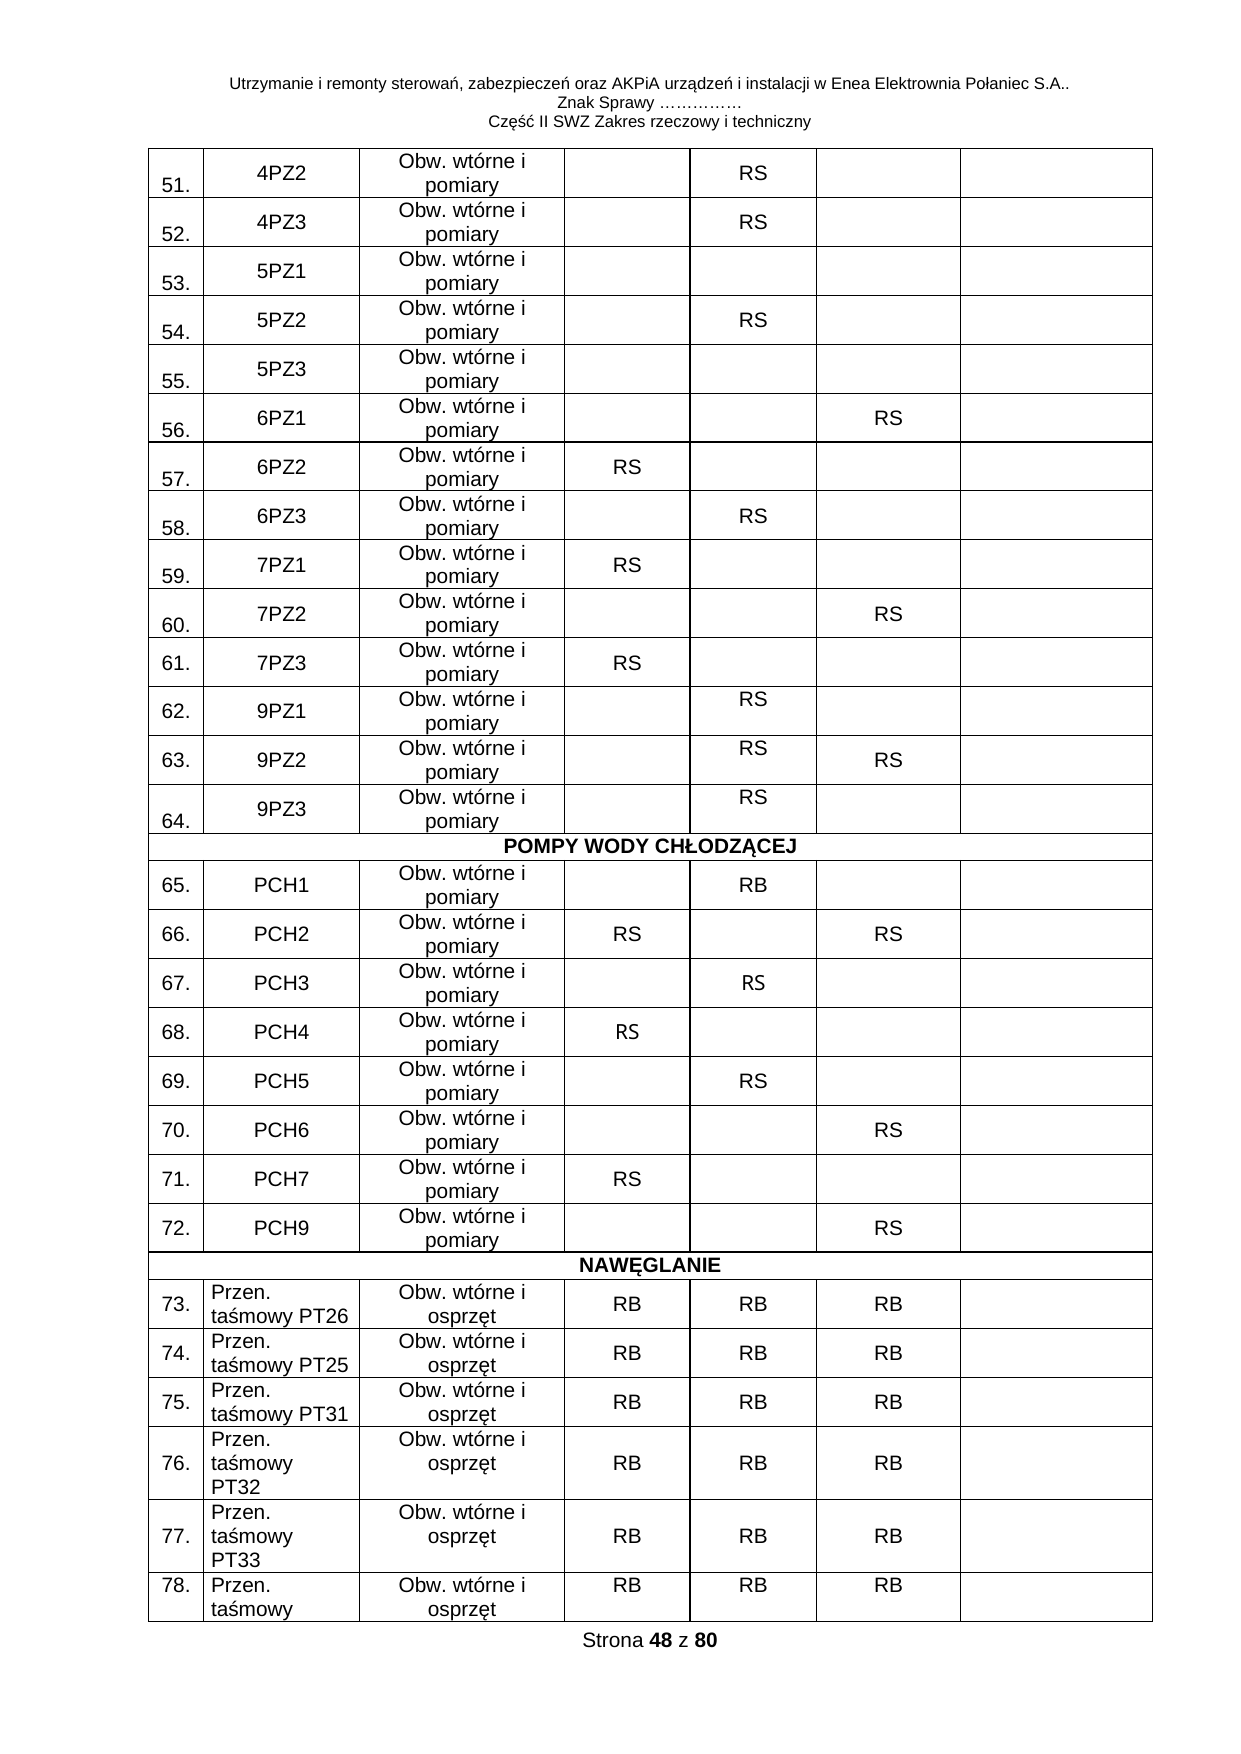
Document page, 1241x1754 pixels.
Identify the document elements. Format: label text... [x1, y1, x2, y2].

table_cell [817, 687, 960, 735]
table_cell RB [817, 1500, 960, 1572]
table_cell POMPY WODY CHŁODZĄCEJ [149, 834, 1152, 860]
table_cell RS [691, 959, 816, 1007]
table_cell [961, 394, 1152, 441]
table_cell [817, 345, 960, 392]
table_cell RB [691, 1427, 816, 1499]
table_cell 7PZ2 [204, 589, 359, 637]
table_cell [961, 785, 1152, 833]
table_cell RS [691, 785, 816, 833]
table_cell [817, 540, 960, 588]
table_cell RS [565, 540, 689, 588]
table_cell 61. [149, 638, 203, 686]
table_cell RB [817, 1329, 960, 1377]
table_cell [961, 1280, 1152, 1328]
table_cell [817, 959, 960, 1007]
table_cell RS [565, 1008, 689, 1056]
table_cell Obw. wtórne i pomiary [360, 394, 564, 441]
table_cell [961, 345, 1152, 392]
table_cell [565, 296, 689, 343]
table_cell 75. [149, 1378, 203, 1426]
table_cell 68. [149, 1008, 203, 1056]
table_cell RB [691, 1573, 816, 1621]
table_cell RB [817, 1378, 960, 1426]
table_cell Obw. wtórne i osprzęt [360, 1280, 564, 1328]
table_cell Przen. taśmowy PT26 [204, 1280, 359, 1328]
table_cell [691, 443, 816, 490]
table_cell 9PZ1 [204, 687, 359, 735]
table_cell [691, 589, 816, 637]
table_cell RS [691, 198, 816, 246]
table_cell 5PZ1 [204, 247, 359, 294]
table_cell [961, 910, 1152, 958]
table_cell [961, 1329, 1152, 1377]
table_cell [360, 1573, 564, 1621]
table_cell [817, 861, 960, 909]
table_cell Obw. wtórne i pomiary [360, 589, 564, 637]
table_cell Obw. wtórne i pomiary [360, 1204, 564, 1251]
table_cell Obw. wtórne i pomiary [360, 959, 564, 1007]
table_cell NAWĘGLANIE [149, 1253, 1152, 1279]
table_cell RS [565, 638, 689, 686]
table_cell RS [817, 589, 960, 637]
table_cell RB [565, 1427, 689, 1499]
table_cell [691, 910, 816, 958]
table_cell 58. [149, 491, 203, 539]
table_cell RB [565, 1573, 689, 1621]
table_cell [961, 1155, 1152, 1202]
table_cell Przen. taśmowy PT32 [204, 1427, 359, 1499]
table_cell [961, 589, 1152, 637]
table_cell [565, 345, 689, 392]
table_cell RB [565, 1500, 689, 1572]
table_cell 62. [149, 687, 203, 735]
table_cell 56. [149, 394, 203, 441]
table_cell [691, 394, 816, 441]
table_cell [691, 540, 816, 588]
table_cell 57. [149, 443, 203, 490]
table_cell Obw. wtórne i pomiary [360, 1057, 564, 1104]
table_cell 4PZ2 [204, 149, 359, 197]
table_cell Obw. wtórne i pomiary [360, 1106, 564, 1153]
table_cell [691, 247, 816, 294]
table_cell [961, 638, 1152, 686]
table_cell RS [817, 394, 960, 441]
table_cell RB [817, 1573, 960, 1621]
table_cell RB [817, 1280, 960, 1328]
table_cell [565, 247, 689, 294]
table_cell 5PZ2 [204, 296, 359, 343]
table_cell 64. [149, 785, 203, 833]
table_cell [565, 785, 689, 833]
table_cell Obw. wtórne i pomiary [360, 910, 564, 958]
table_cell RS [817, 736, 960, 784]
table_cell Przen. taśmowy PT33 [204, 1500, 359, 1572]
table_cell [691, 345, 816, 392]
table_cell [961, 1057, 1152, 1104]
table_cell Obw. wtórne i pomiary [360, 638, 564, 686]
table_cell [961, 1427, 1152, 1499]
table_cell RS [817, 910, 960, 958]
table_cell PCH1 [204, 861, 359, 909]
table_cell Obw. wtórne i pomiary [360, 443, 564, 490]
table_cell 9PZ2 [204, 736, 359, 784]
table_cell [961, 1500, 1152, 1572]
table_cell Obw. wtórne i pomiary [360, 345, 564, 392]
table_cell 55. [149, 345, 203, 392]
table_cell 60. [149, 589, 203, 637]
table_cell Obw. wtórne i osprzęt [360, 1378, 564, 1426]
table_cell 70. [149, 1106, 203, 1153]
table_cell [961, 149, 1152, 197]
table_cell 51. [149, 149, 203, 197]
table_cell [691, 1008, 816, 1056]
table_cell 72. [149, 1204, 203, 1251]
table_cell 74. [149, 1329, 203, 1377]
table_cell [565, 198, 689, 246]
table_cell Obw. wtórne i osprzęt [360, 1427, 564, 1499]
table_cell RS [565, 1155, 689, 1202]
table_cell 6PZ1 [204, 394, 359, 441]
table_cell Przen. taśmowy PT25 [204, 1329, 359, 1377]
table_cell Obw. wtórne i pomiary [360, 687, 564, 735]
table_cell PCH7 [204, 1155, 359, 1202]
table_cell Obw. wtórne i pomiary [360, 247, 564, 294]
table_cell 6PZ2 [204, 443, 359, 490]
table_cell Obw. wtórne i osprzęt [360, 1500, 564, 1572]
table_cell RS [691, 491, 816, 539]
table_cell [565, 149, 689, 197]
table_cell RB [565, 1280, 689, 1328]
table_cell RB [691, 1500, 816, 1572]
table_cell [817, 1057, 960, 1104]
table_cell 71. [149, 1155, 203, 1202]
table_cell [565, 491, 689, 539]
table_cell PCH3 [204, 959, 359, 1007]
table_cell RS [691, 736, 816, 784]
table_cell 63. [149, 736, 203, 784]
table_cell RS [565, 443, 689, 490]
table_cell Obw. wtórne i pomiary [360, 296, 564, 343]
table_cell 5PZ3 [204, 345, 359, 392]
table_cell Obw. wtórne i pomiary [360, 861, 564, 909]
table_cell [691, 1155, 816, 1202]
table_cell 66. [149, 910, 203, 958]
table_cell [817, 785, 960, 833]
table_cell 9PZ3 [204, 785, 359, 833]
table_cell [961, 1106, 1152, 1153]
table_cell 77. [149, 1500, 203, 1572]
table_cell RB [691, 1280, 816, 1328]
table_cell 65. [149, 861, 203, 909]
table_cell RS [565, 910, 689, 958]
table_cell [691, 1106, 816, 1153]
table_cell [817, 198, 960, 246]
table_cell RB [691, 861, 816, 909]
table_cell Obw. wtórne i pomiary [360, 491, 564, 539]
table_cell [565, 736, 689, 784]
table_cell [817, 247, 960, 294]
table_cell [565, 394, 689, 441]
table_cell RS [691, 296, 816, 343]
table_cell RB [817, 1427, 960, 1499]
table_cell RB [691, 1378, 816, 1426]
table_cell RB [565, 1378, 689, 1426]
table_cell Obw. wtórne i pomiary [360, 540, 564, 588]
table_cell [817, 443, 960, 490]
table_cell Przen. taśmowy PT31 [204, 1378, 359, 1426]
table_cell [691, 638, 816, 686]
table_cell 7PZ1 [204, 540, 359, 588]
table_cell Obw. wtórne i pomiary [360, 736, 564, 784]
table_cell [961, 540, 1152, 588]
table_cell [961, 1573, 1152, 1621]
table_cell RS [817, 1204, 960, 1251]
table_cell 67. [149, 959, 203, 1007]
table_cell 69. [149, 1057, 203, 1104]
table_cell [961, 736, 1152, 784]
table_cell Przen. taśmowy PT41 [204, 1573, 359, 1621]
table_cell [360, 149, 564, 197]
table_cell 78. [149, 1573, 203, 1621]
table_cell [961, 1378, 1152, 1426]
table_cell RB [691, 1329, 816, 1377]
table_cell [817, 1155, 960, 1202]
table_cell [961, 443, 1152, 490]
table_cell 52. [149, 198, 203, 246]
table_cell PCH6 [204, 1106, 359, 1153]
table_cell [565, 959, 689, 1007]
table_cell Obw. wtórne i pomiary [360, 1008, 564, 1056]
table_cell RB [565, 1329, 689, 1377]
table_cell [817, 638, 960, 686]
table_cell RS [691, 687, 816, 735]
table_cell [961, 687, 1152, 735]
table_cell [961, 296, 1152, 343]
table_cell RS [691, 1057, 816, 1104]
table_cell PCH4 [204, 1008, 359, 1056]
table_cell [817, 149, 960, 197]
table_cell [565, 687, 689, 735]
table_cell [565, 861, 689, 909]
table_cell [961, 198, 1152, 246]
table_cell [565, 589, 689, 637]
table_cell [961, 247, 1152, 294]
table_cell [961, 959, 1152, 1007]
table_cell RS [817, 1106, 960, 1153]
table_cell [961, 861, 1152, 909]
table_cell 53. [149, 247, 203, 294]
table_cell RS [691, 149, 816, 197]
table_cell 4PZ3 [204, 198, 359, 246]
table_cell [817, 296, 960, 343]
table_cell [817, 1008, 960, 1056]
table_cell Obw. wtórne i pomiary [360, 198, 564, 246]
table_cell 7PZ3 [204, 638, 359, 686]
table_cell 76. [149, 1427, 203, 1499]
table_cell [961, 491, 1152, 539]
table_cell [961, 1008, 1152, 1056]
table_cell Obw. wtórne i osprzęt [360, 1329, 564, 1377]
table_cell PCH9 [204, 1204, 359, 1251]
table_cell [961, 1204, 1152, 1251]
table_cell 59. [149, 540, 203, 588]
table_cell Obw. wtórne i pomiary [360, 785, 564, 833]
table_cell [565, 1204, 689, 1251]
table_cell PCH2 [204, 910, 359, 958]
table_cell 54. [149, 296, 203, 343]
table_cell PCH5 [204, 1057, 359, 1104]
table_cell 73. [149, 1280, 203, 1328]
table_cell [691, 1204, 816, 1251]
table_cell 6PZ3 [204, 491, 359, 539]
table_cell [565, 1057, 689, 1104]
table_cell Obw. wtórne i pomiary [360, 1155, 564, 1202]
table_cell [565, 1106, 689, 1153]
table_cell [817, 491, 960, 539]
